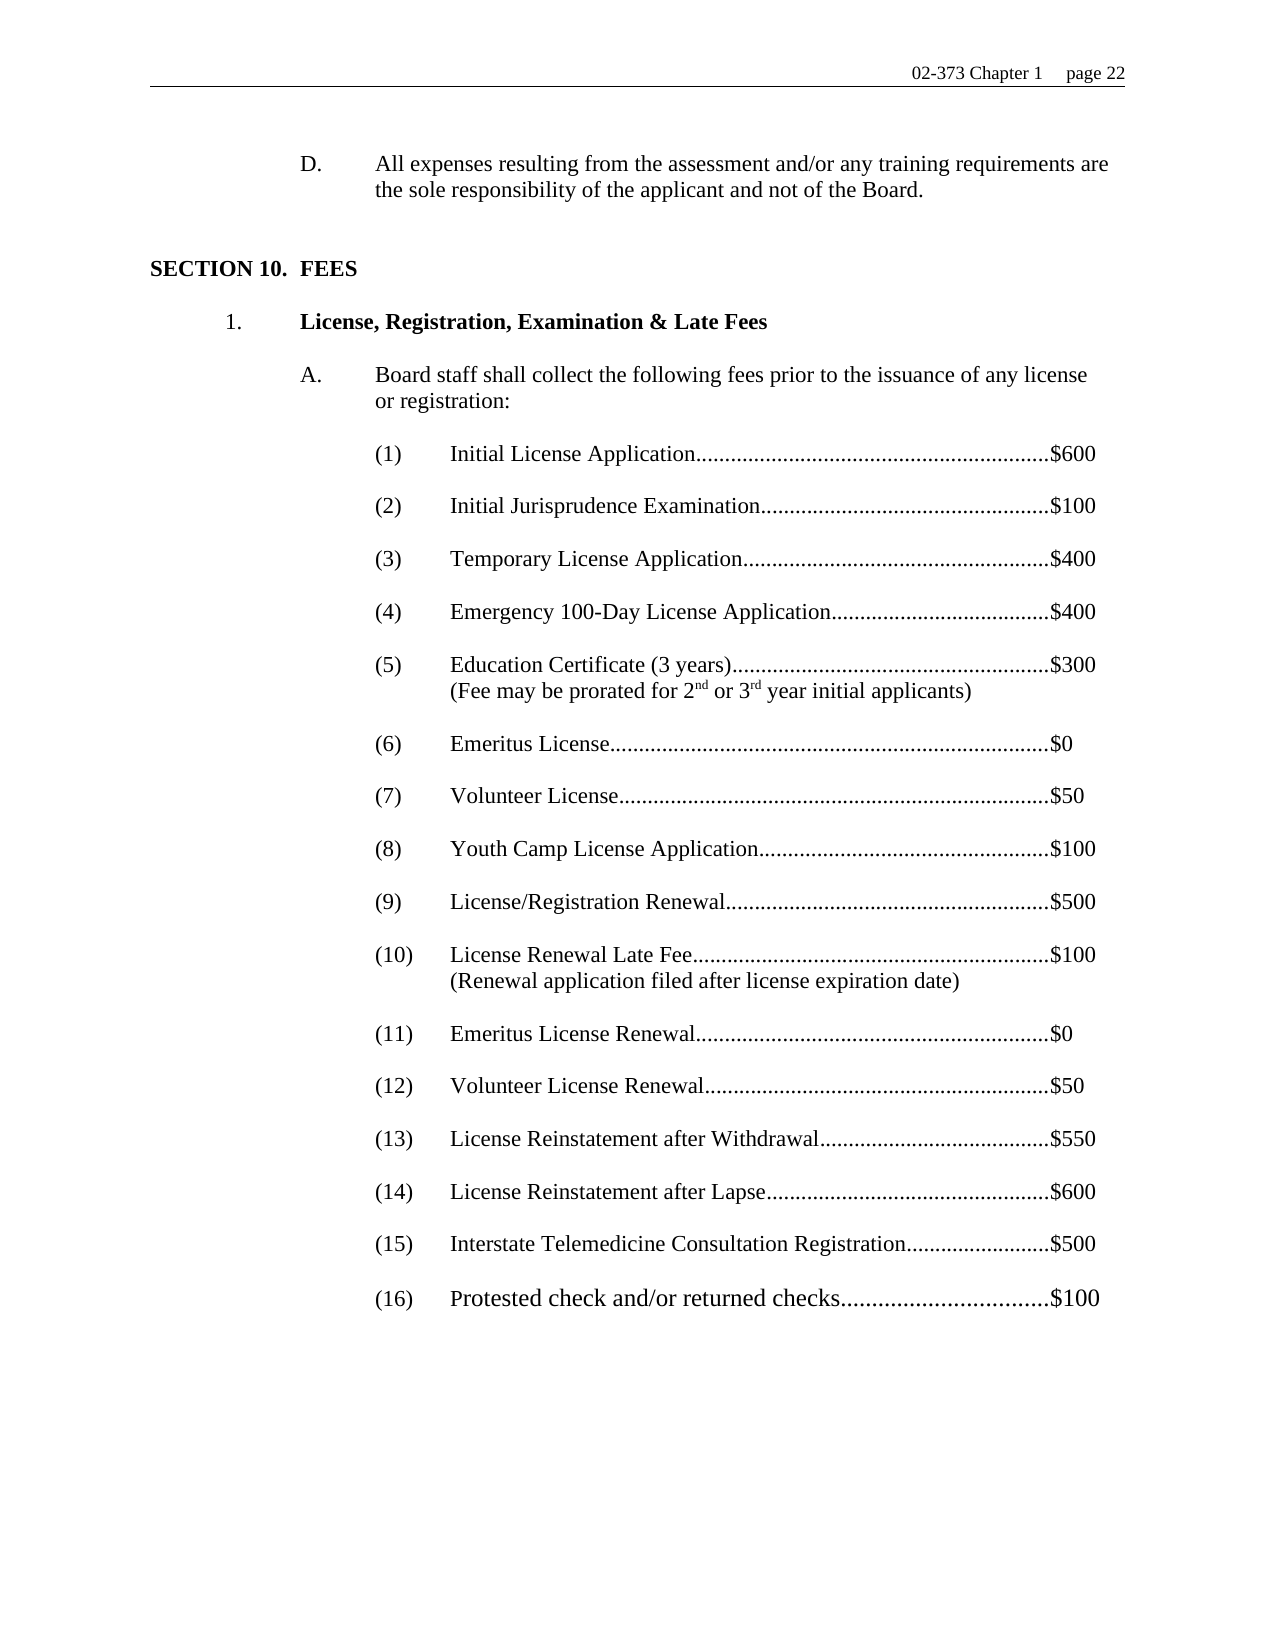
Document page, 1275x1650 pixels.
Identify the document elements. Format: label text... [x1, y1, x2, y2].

list All expenses resulting from the assessment and/or any training requirements are the sole responsibility of the applicant and not of the Board. [300, 150, 1125, 203]
text (3) Temporary License Application $400 [375, 545, 1125, 572]
text (Fee may be prorated for 2nd or 3rd year initial applicants) [450, 677, 1125, 703]
text (9) License/Registration Renewal $500 [375, 888, 1125, 914]
text SECTION 10. FEES [150, 255, 1125, 282]
text (12) Volunteer License Renewal $50 [375, 1072, 1125, 1099]
text (5) Education Certificate (3 years) $300 [375, 651, 1125, 677]
text (Renewal application filed after license expiration date) [450, 967, 1125, 993]
text A. Board staff shall collect the following fees prior to the issuance of any license or registration: [300, 361, 1125, 413]
list License, Registration, Examination & Late Fees [225, 308, 1125, 334]
text (4) Emergency 100-Day License Application $400 [375, 598, 1125, 624]
text (15) Interstate Telemedicine Consultation Registration $500 [375, 1231, 1125, 1257]
text (6) Emeritus License $0 [375, 730, 1125, 756]
text (10) License Renewal Late Fee $100 [375, 941, 1125, 967]
text (1) Initial License Application $600 [375, 440, 1125, 466]
text (16) Protested check and/or returned checks $100 [375, 1283, 1125, 1312]
text (7) Volunteer License $50 [375, 782, 1125, 809]
text (2) Initial Jurisprudence Examination $100 [375, 493, 1125, 519]
text (14) License Reinstatement after Lapse $600 [375, 1178, 1125, 1204]
text (11) Emeritus License Renewal $0 [375, 1020, 1125, 1046]
text (13) License Reinstatement after Withdrawal $550 [375, 1125, 1125, 1151]
text (8) Youth Camp License Application $100 [375, 835, 1125, 862]
